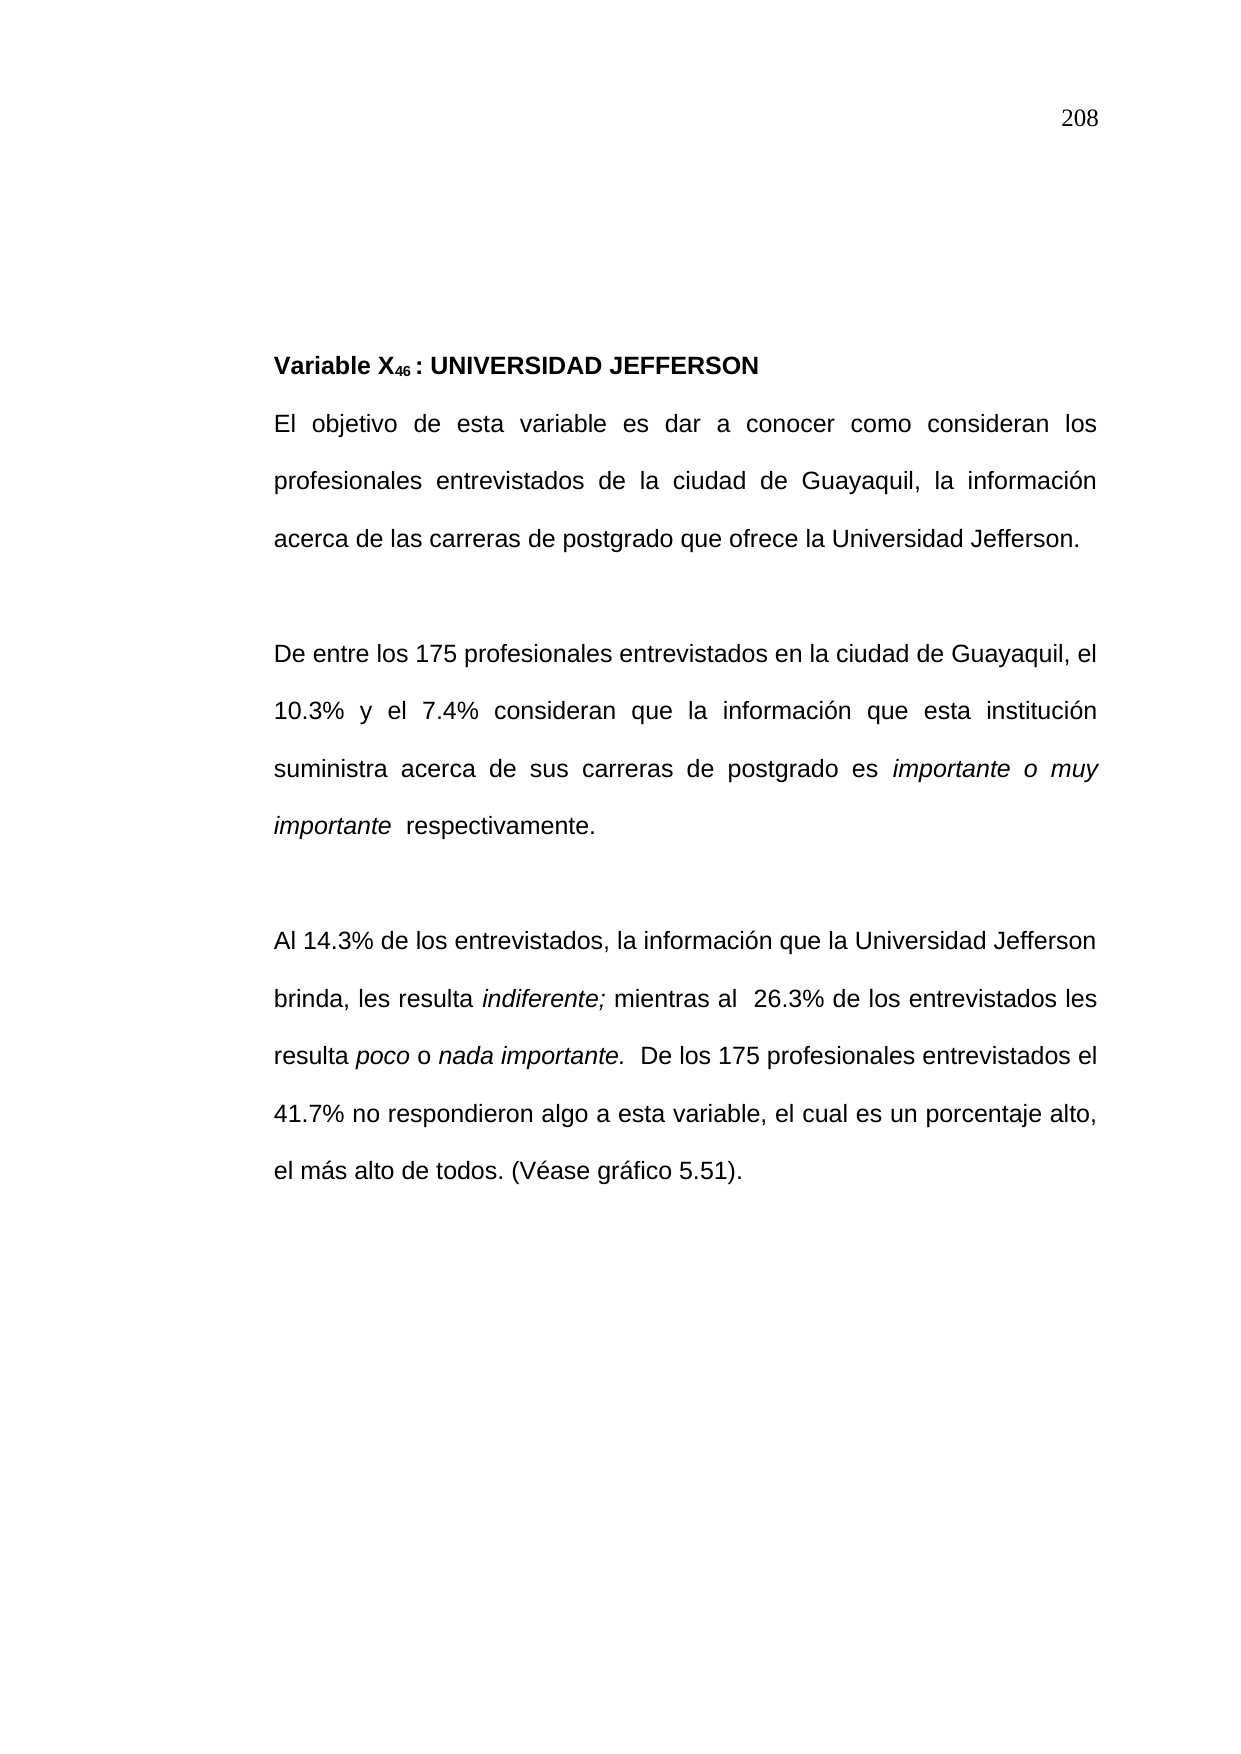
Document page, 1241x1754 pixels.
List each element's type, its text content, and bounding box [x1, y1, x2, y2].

text El objetivo de esta variable es dar a conocer como consideran los profesionales entrevistados de la ciudad de Guayaquil, la información acerca de las carreras de postgrado que ofrece [274, 409, 1098, 552]
text De entre los 175 profesionales entrevistados en la ciudad de Guayaquil, el 10.3% y el 7.4% consideran que la información que esta institución suministra acerca de sus carreras de postgrado es importante o muy importante respectivamente. [274, 639, 1098, 840]
text Variable X46 : UNIVERSIDAD JEFFERSON [274, 351, 1098, 380]
text Al 14.3% de los entrevistados, la información que brinda, les resulta indiferente; mientras al 26.3% de los entrevistados les resulta poco o nada importante. De los 175 profesionales entrevistados el 41.7% no respondieron algo a esta variable, el cual es un porcentaje alto, el más alto de todos. (Véase gráfico 5.51). [274, 926, 1098, 1185]
